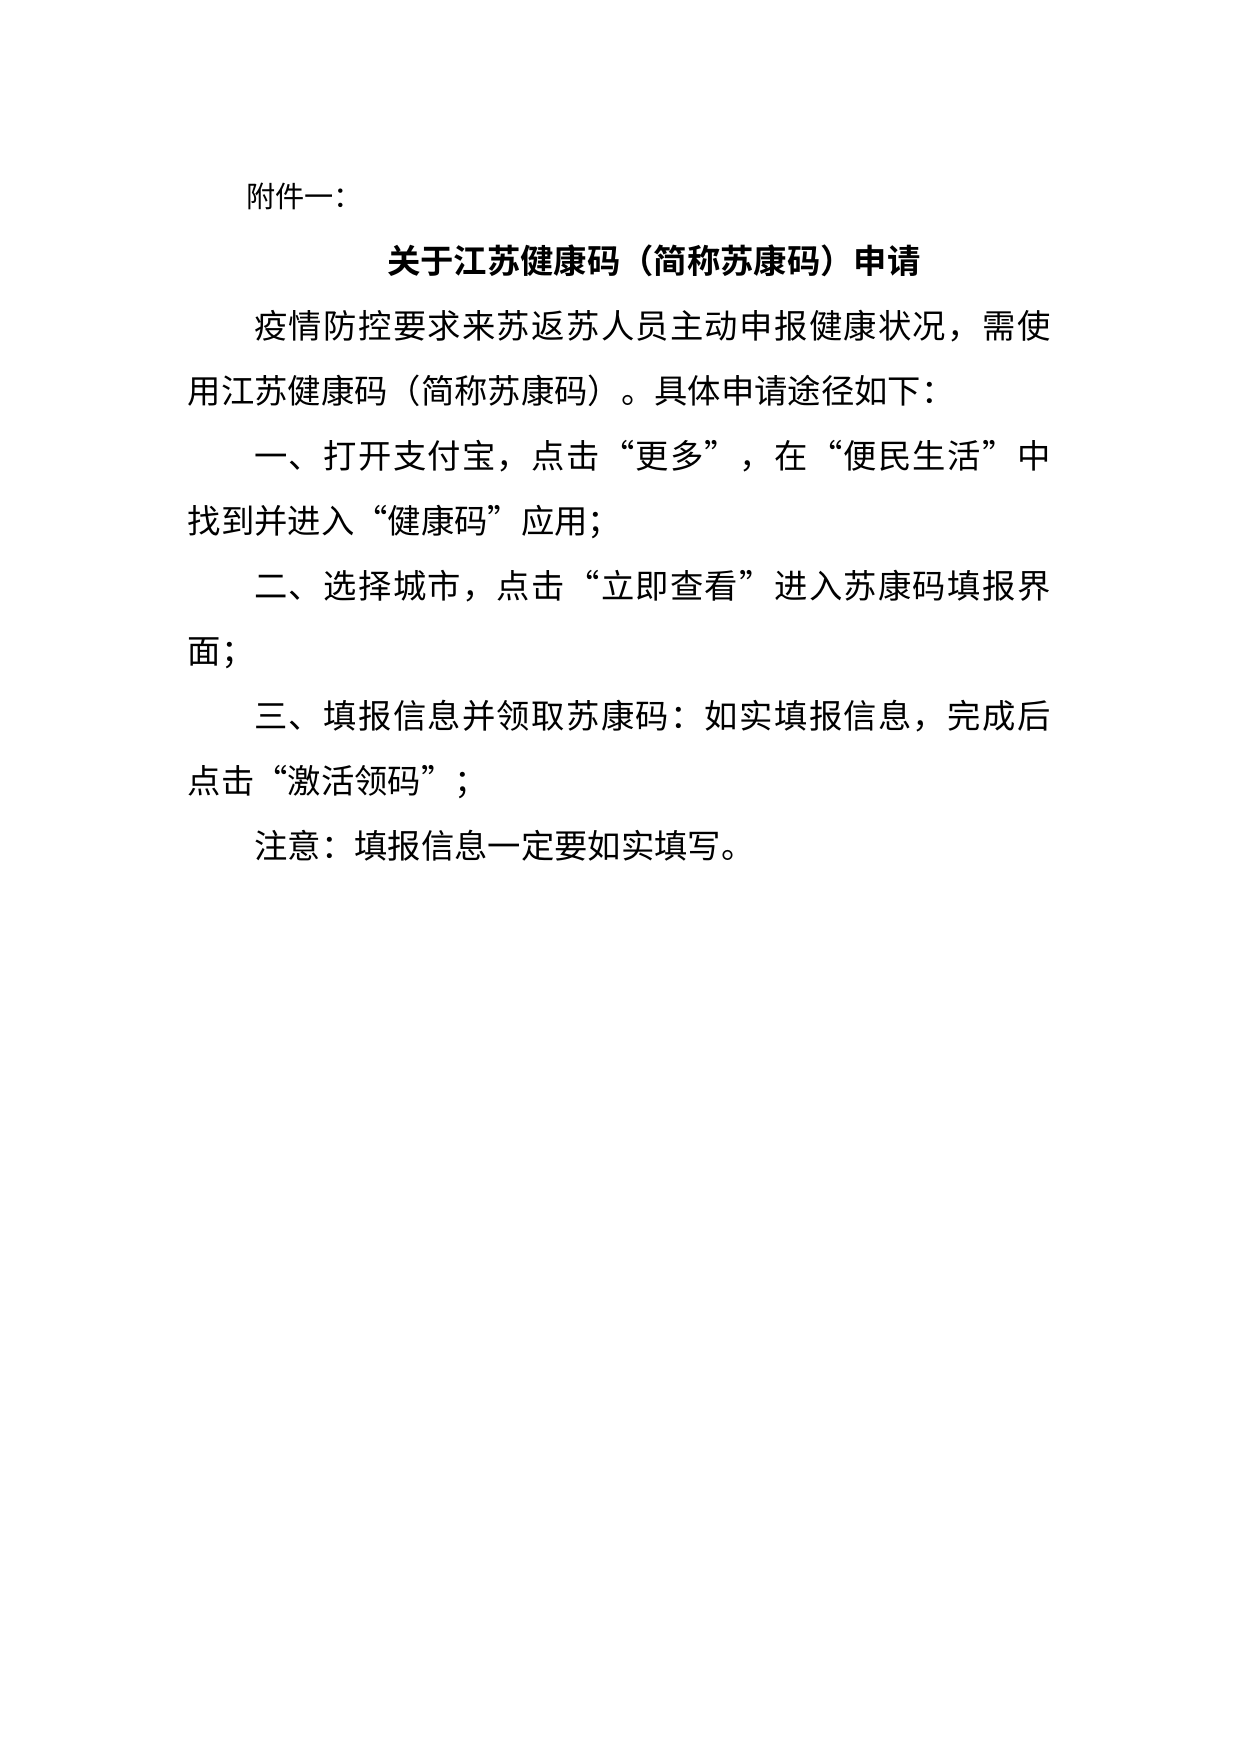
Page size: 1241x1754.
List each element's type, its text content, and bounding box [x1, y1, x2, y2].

text 注意：填报信息一定要如实填写。 [187, 812, 1053, 877]
text 一、打开支付宝，点击“更多”，在“便民生活”中找到并进入“健康码”应用； [187, 422, 1053, 552]
text 疫情防控要求来苏返苏人员主动申报健康状况，需使用江苏健康码（简称苏康码）。具体申请途径如下： [187, 292, 1053, 422]
text 二、选择城市，点击“立即查看”进入苏康码填报界面； [187, 552, 1053, 682]
text 附件一： [187, 162, 1053, 227]
text 三、填报信息并领取苏康码：如实填报信息，完成后点击“激活领码”； [187, 682, 1053, 812]
text 关于江苏健康码（简称苏康码）申请 [187, 227, 1053, 292]
